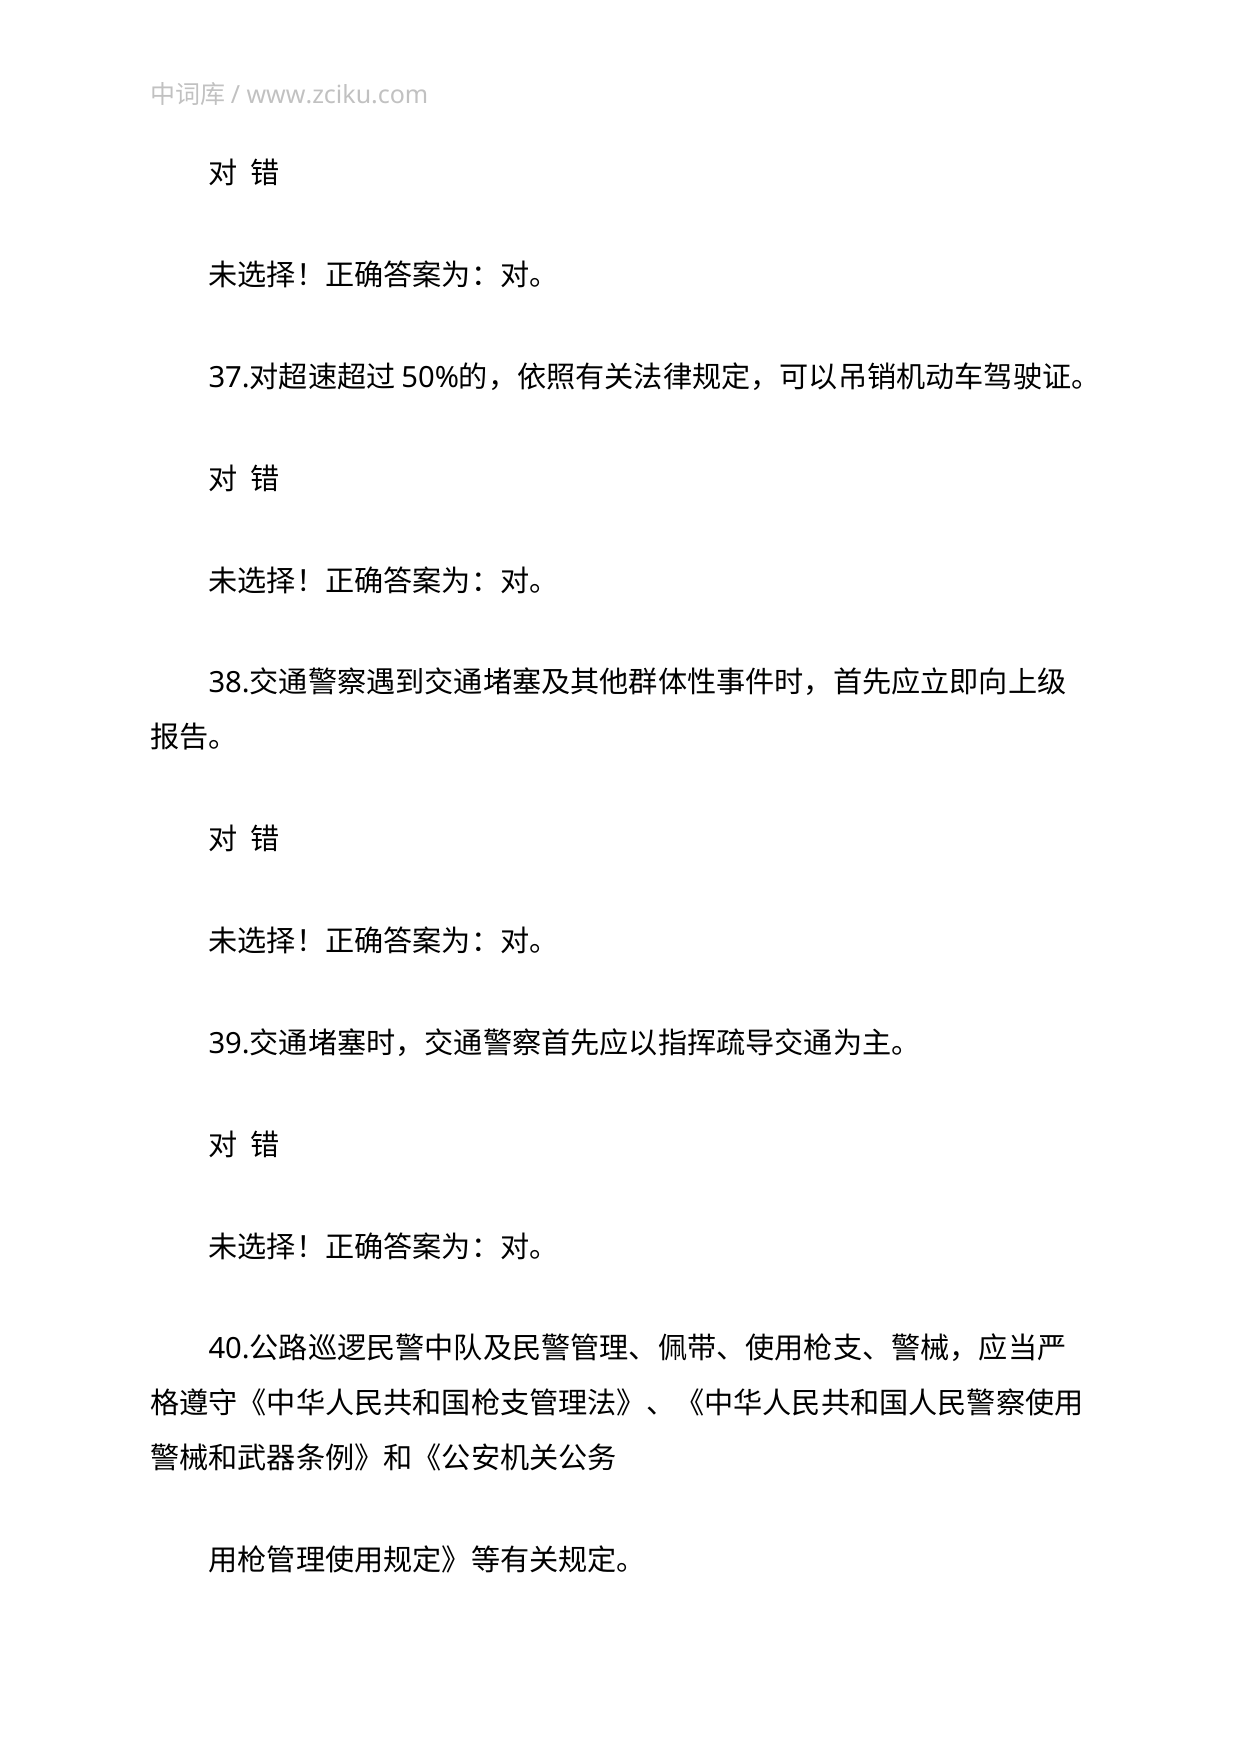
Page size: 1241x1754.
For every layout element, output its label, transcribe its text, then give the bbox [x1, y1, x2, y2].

text 未选择！正确答案为：对。 [150, 252, 1090, 294]
text 未选择！正确答案为：对。 [150, 1223, 1090, 1265]
text 对 错 [150, 456, 1090, 498]
text 对 错 [150, 816, 1090, 858]
text 未选择！正确答案为：对。 [150, 918, 1090, 960]
text 用枪管理使用规定》等有关规定。 [150, 1537, 1090, 1579]
text 对 错 [150, 150, 1090, 192]
text 40.公路巡逻民警中队及民警管理、佩带、使用枪支、警械，应当严格遵守《中华人民共和国枪支管理法》、《中华人民共和国人民警察使用警械和武器条例》和《公安机关公务 [150, 1325, 1090, 1477]
text 39.交通堵塞时，交通警察首先应以指挥疏导交通为主。 [150, 1019, 1090, 1062]
text 对 错 [150, 1121, 1090, 1164]
text 37.对超速超过50%的，依照有关法律规定，可以吊销机动车驾驶证。 [150, 353, 1090, 396]
text 未选择！正确答案为：对。 [150, 557, 1090, 599]
text 38.交通警察遇到交通堵塞及其他群体性事件时，首先应立即向上级报告。 [150, 659, 1090, 756]
